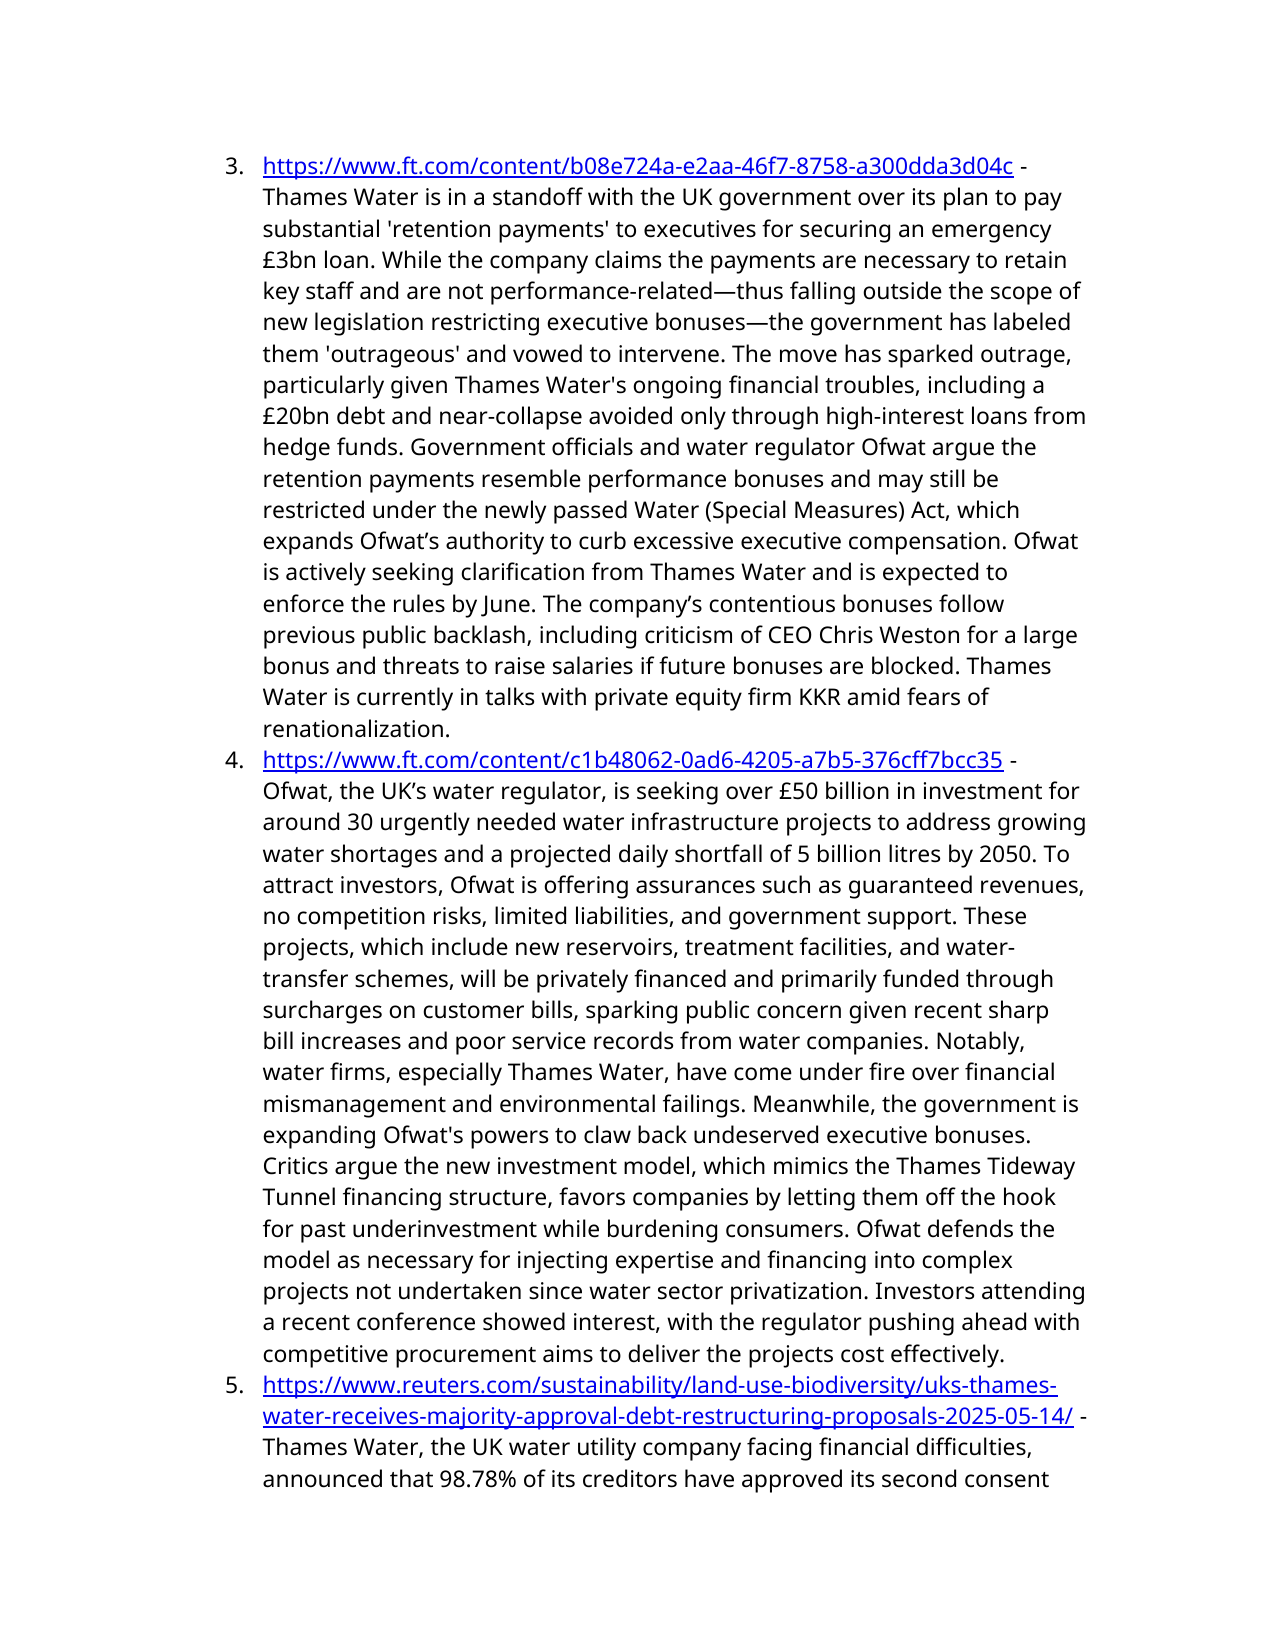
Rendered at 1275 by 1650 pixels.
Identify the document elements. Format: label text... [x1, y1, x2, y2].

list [225, 1369, 1087, 1494]
list https://www.ft.com/content/b08e724a-e2aa-46f7-8758-a300dda3d04c - Thames Water is in a standoff with the UK government over its plan to pay substantial 'retention payments' to executives for securing an emergency £3bn loan. While the company claims the payments are necessary to retain key staff and are not performance-related—thus falling outside the scope of new legislation restricting executive bonuses—the government has labeled them 'outrageous' and vowed to intervene. The move has sparked outrage, particularly given Thames Water's ongoing financial troubles, including a £20bn debt and near-collapse avoided only through high-interest loans from hedge funds. Government officials and water regulator Ofwat argue the retention payments resemble performance bonuses and may still be restricted under the newly passed Water (Special Measures) Act, which expands Ofwat’s authority to curb excessive executive compensation. Ofwat is actively seeking clarification from Thames Water and is expected to enforce the rules by June. The company’s contentious bonuses follow previous public backlash, including criticism of CEO Chris Weston for a large bonus and threats to raise salaries if future bonuses are blocked. Thames Water is currently in talks with private equity firm KKR amid fears of renationalization. [225, 150, 1087, 744]
list https://www.ft.com/content/c1b48062-0ad6-4205-a7b5-376cff7bcc35 - Ofwat, the UK’s water regulator, is seeking over £50 billion in investment for around 30 urgently needed water infrastructure projects to address growing water shortages and a projected daily shortfall of 5 billion litres by 2050. To attract investors, Ofwat is offering assurances such as guaranteed revenues, no competition risks, limited liabilities, and government support. These projects, which include new reservoirs, treatment facilities, and water-transfer schemes, will be privately financed and primarily funded through surcharges on customer bills, sparking public concern given recent sharp bill increases and poor service records from water companies. Notably, water firms, especially Thames Water, have come under fire over financial mismanagement and environmental failings. Meanwhile, the government is expanding Ofwat's powers to claw back undeserved executive bonuses. Critics argue the new investment model, which mimics the Thames Tideway Tunnel financing structure, favors companies by letting them off the hook for past underinvestment while burdening consumers. Ofwat defends the model as necessary for injecting expertise and financing into complex projects not undertaken since water sector privatization. Investors attending a recent conference showed interest, with the regulator pushing ahead with competitive procurement aims to deliver the projects cost effectively. [225, 744, 1087, 1369]
